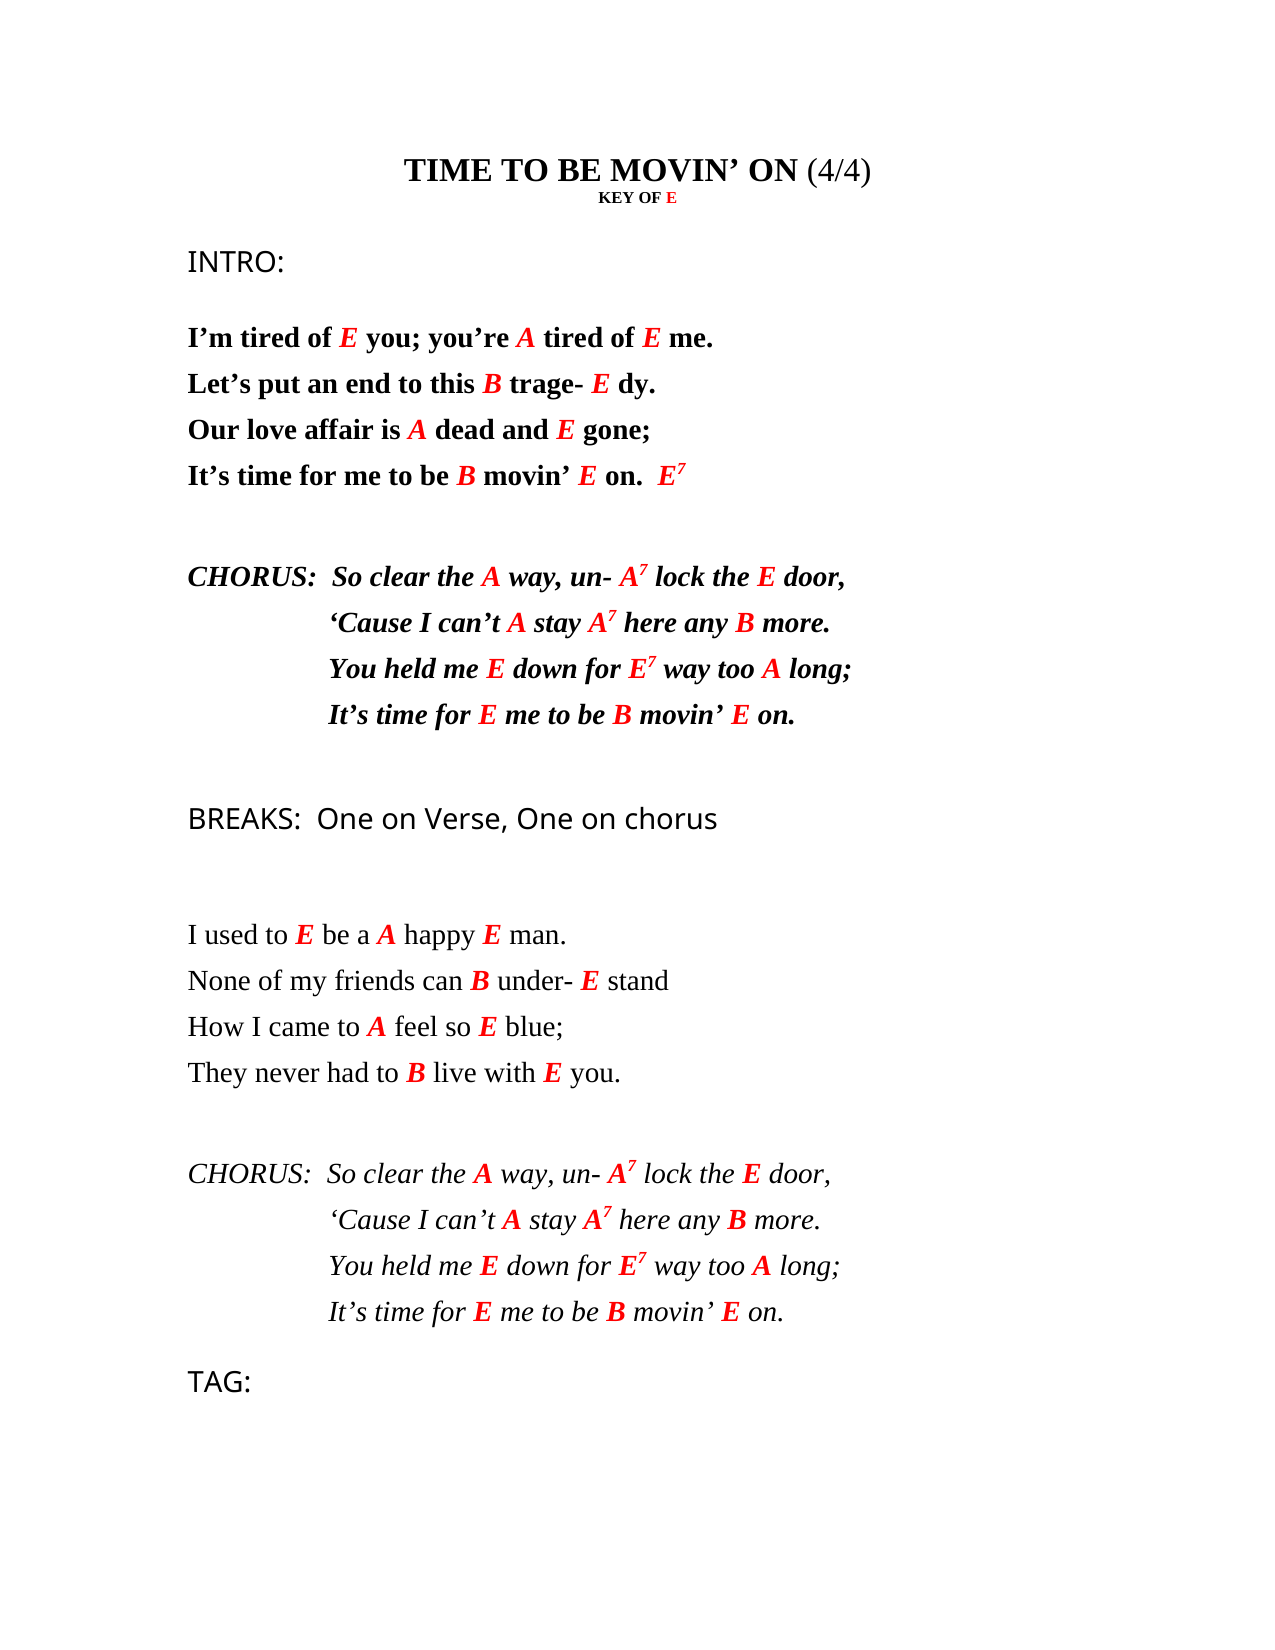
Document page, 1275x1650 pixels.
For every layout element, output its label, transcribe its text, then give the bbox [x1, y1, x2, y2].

text You held me E down for E7 way too A long; [328, 1248, 1087, 1281]
text You held me E down for E7 way too A long; [328, 651, 1087, 685]
text They never had to B live with E you. [187, 1055, 1087, 1089]
text KEY OF E [187, 188, 1087, 207]
text INTRO: [187, 241, 1087, 281]
text None of my friends can B under- E stand [187, 963, 1087, 997]
text ‘Cause I can’t A stay A7 here any B more. [328, 605, 1087, 639]
text Let’s put an end to this B trage- E dy. [187, 366, 1087, 400]
text CHORUS: So clear the A way, un- A7 lock the E door, [187, 1156, 1087, 1189]
text It’s time for me to be B movin’ E on. E7 [187, 458, 1087, 492]
text TIME TO BE MOVIN’ ON (4/4) [187, 150, 1087, 188]
text It’s time for E me to be B movin’ E on. [328, 697, 1087, 731]
text BREAKS: One on Verse, One on chorus [187, 798, 1087, 838]
text How I came to A feel so E blue; [187, 1009, 1087, 1043]
text TAG: [187, 1361, 1087, 1401]
text Our love affair is A dead and E gone; [187, 412, 1087, 446]
text I’m tired of E you; you’re A tired of E me. [187, 320, 1087, 354]
text ‘Cause I can’t A stay A7 here any B more. [328, 1202, 1087, 1235]
text It’s time for E me to be B movin’ E on. [328, 1294, 1087, 1327]
text I used to E be a A happy E man. [187, 917, 1087, 951]
text CHORUS: So clear the A way, un- A7 lock the E door, [187, 559, 1087, 593]
